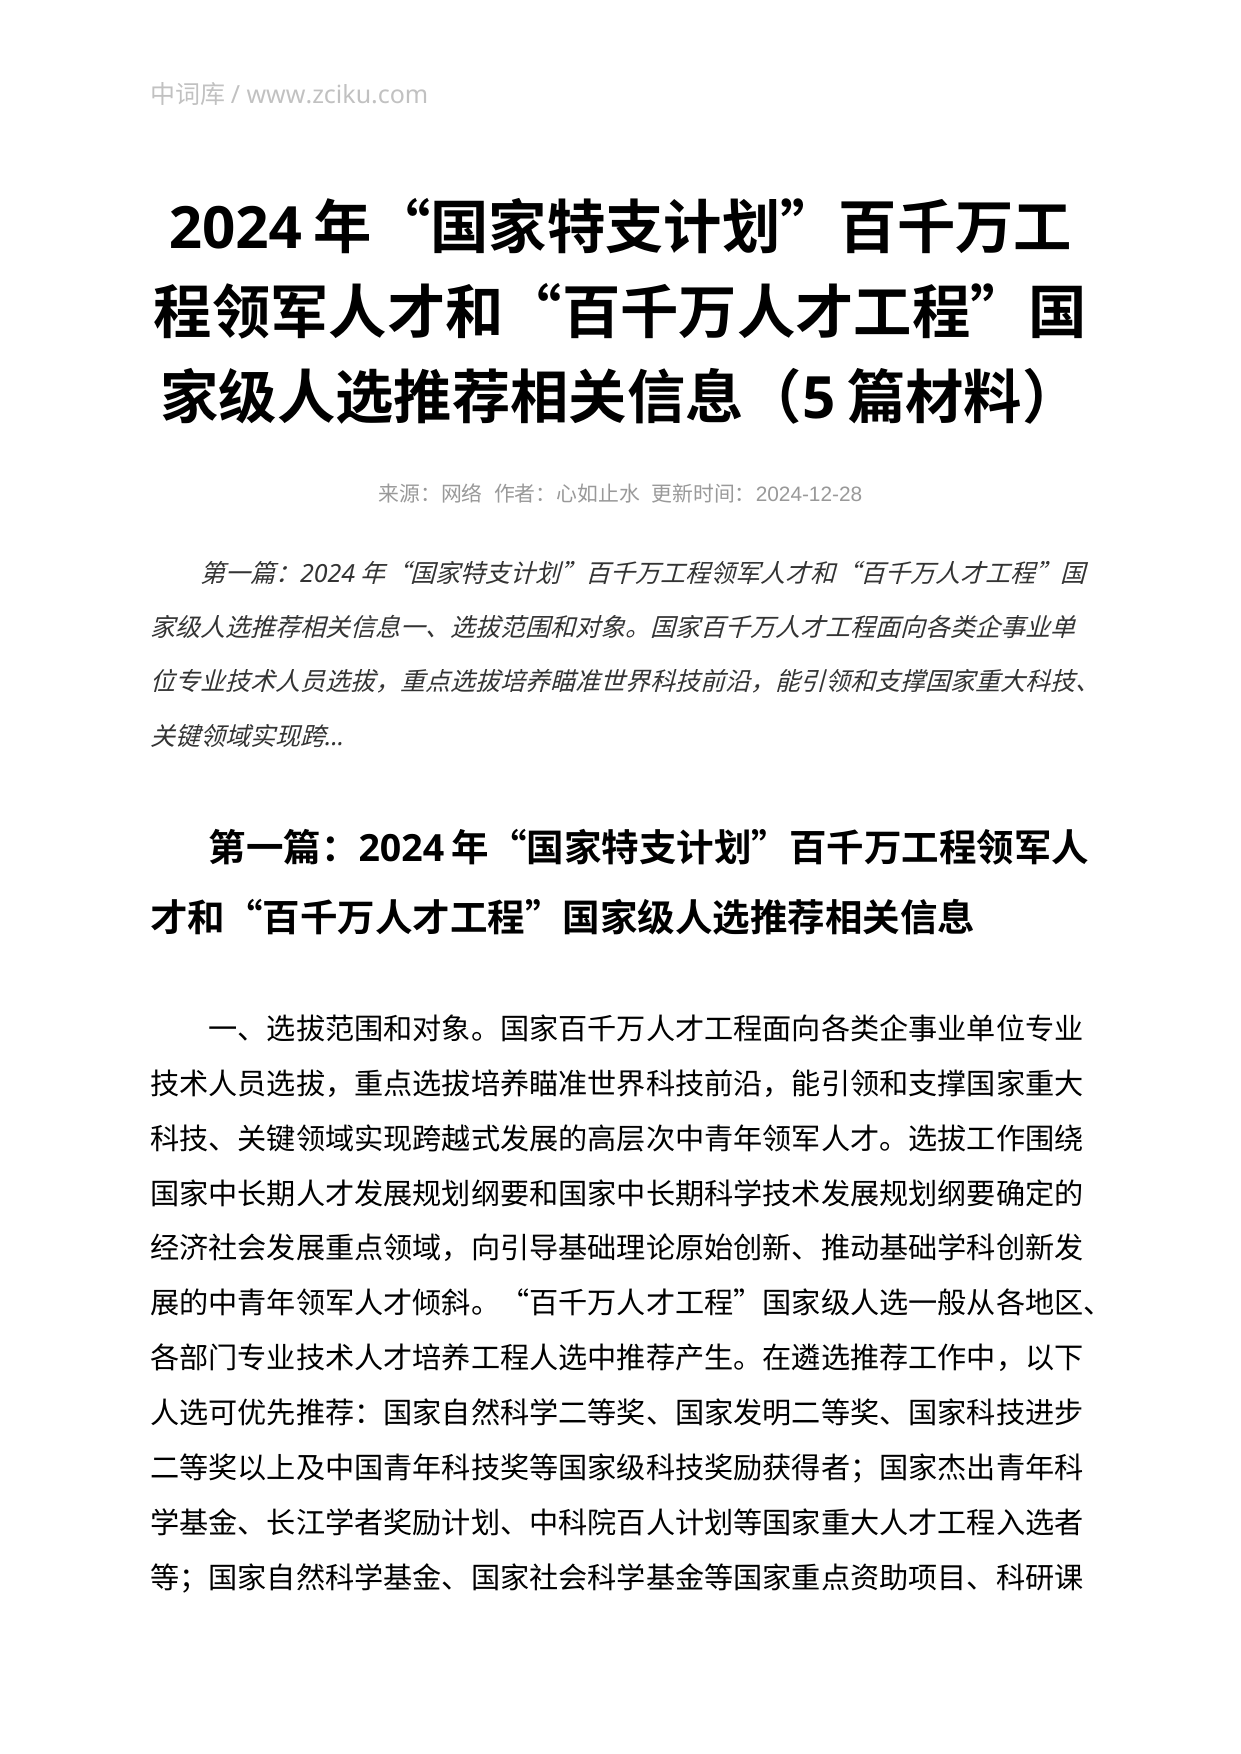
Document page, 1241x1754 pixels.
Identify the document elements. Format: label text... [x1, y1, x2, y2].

subtitle 2024年“国家特支计划”百千万工程领军人才和“百千万人才工程”国家级人选推荐相关信息（5篇材料） [150, 181, 1090, 435]
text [150, 1006, 1090, 1597]
text 第一篇：2024年“国家特支计划”百千万工程领军人才和“百千万人才工程”国家级人选推荐相关信息一、选拔范围和对象。国家百千万人才工程面向各类企事业单位专业技术人员选拔，重点选拔培养瞄准世界科技前沿，能引领和支撑国家重大科技、关键领域实现跨... [150, 553, 1090, 752]
text 第一篇：2024年“国家特支计划”百千万工程领军人才和“百千万人才工程”国家级人选推荐相关信息 [150, 817, 1090, 942]
text 来源：网络 作者：心如止水 更新时间：2024-12-28 [150, 482, 1090, 506]
